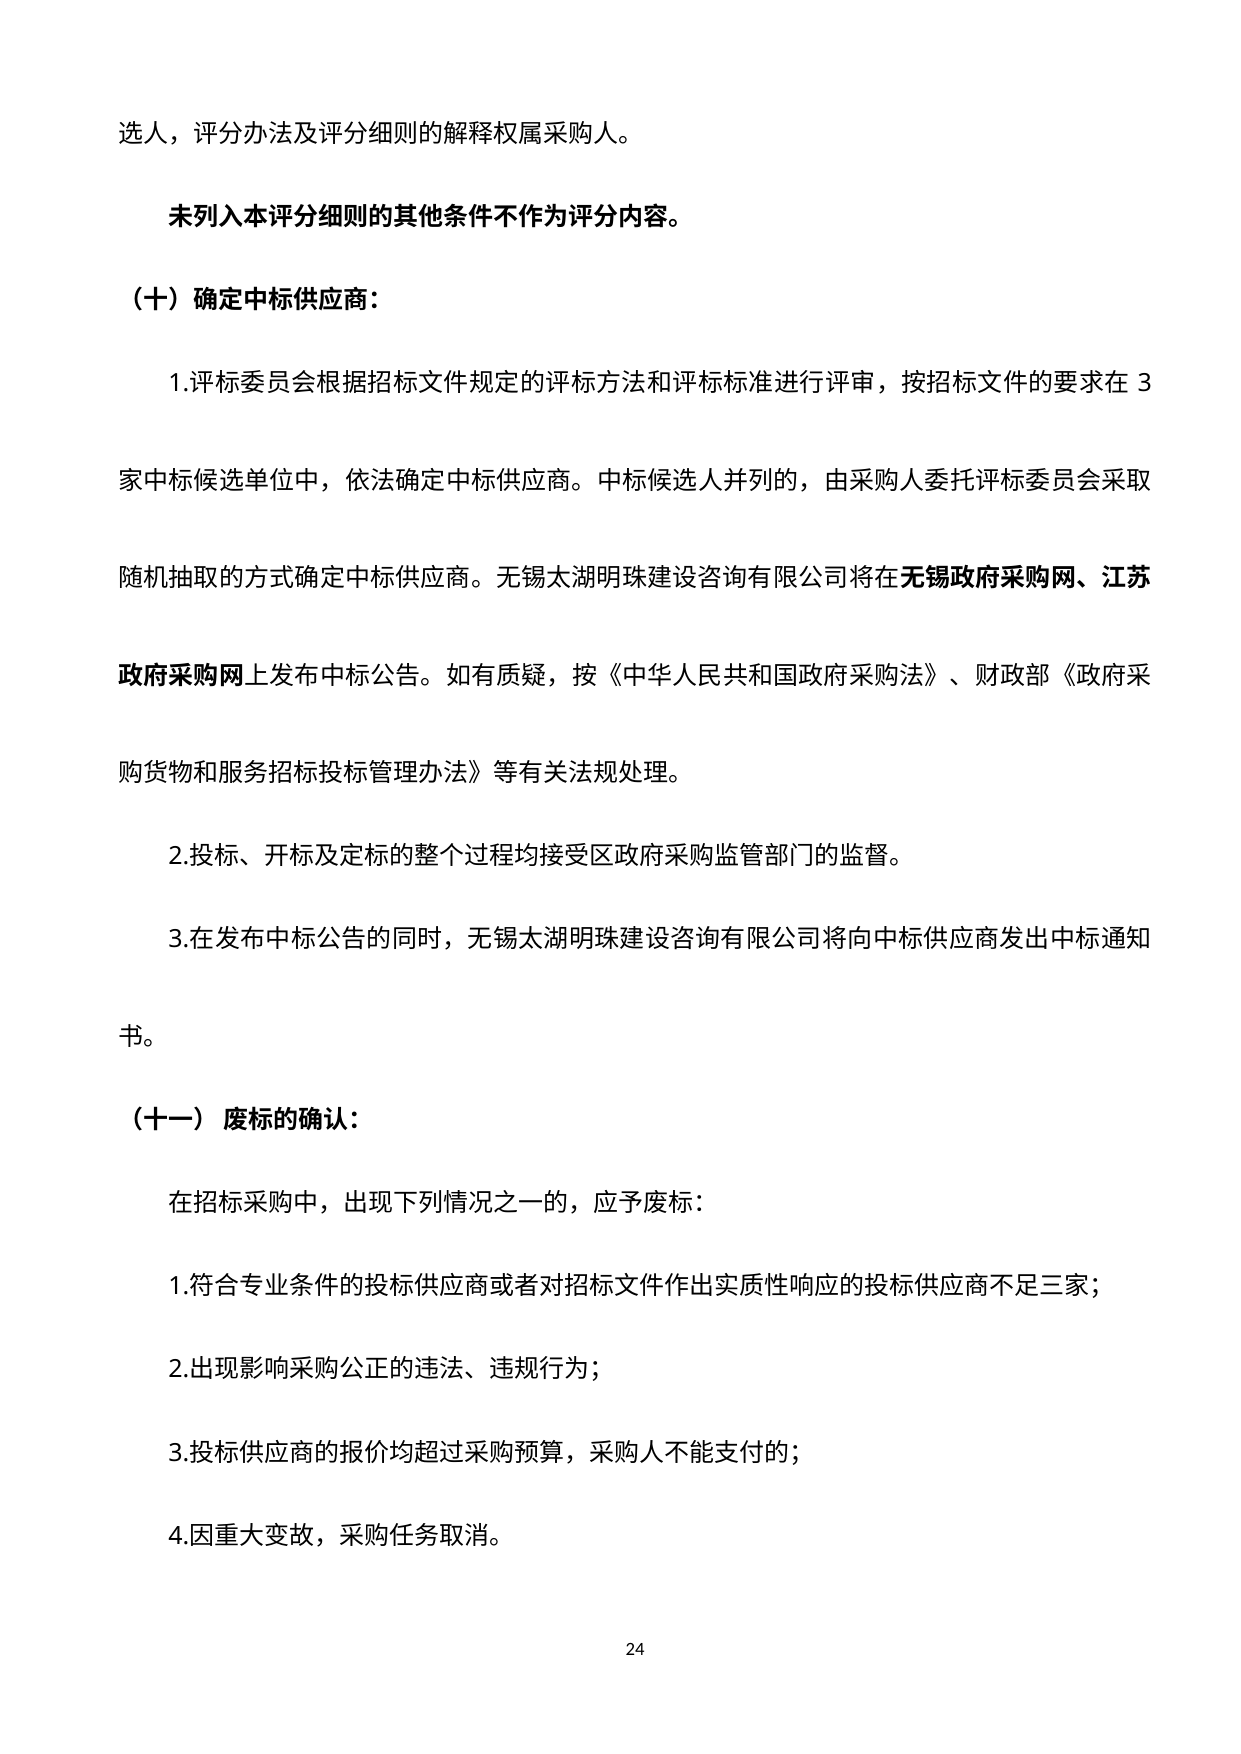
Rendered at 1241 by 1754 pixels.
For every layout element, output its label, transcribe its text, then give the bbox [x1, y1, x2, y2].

text （十）确定中标供应商： [118, 265, 1152, 330]
text 3.在发布中标公告的同时，无锡太湖明珠建设咨询有限公司将向中标供应商发出中标通知书。 [118, 904, 1152, 1067]
text 1.评标委员会根据招标文件规定的评标方法和评标标准进行评审，按招标文件的要求在3家中标候选单位中，依法确定中标供应商。中标候选人并列的，由采购人委托评标委员会采取随机抽取的方式确定中标供应商。无锡太湖明珠建设咨询有限公司将在无锡政府采购网、江苏政府采购网上发布中标公告。如有质疑，按《中华人民共和国政府采购法》、财政部《政府采购货物和服务招标投标管理办法》等有关法规处理。 [118, 348, 1152, 803]
text （十一） 废标的确认： [118, 1085, 1152, 1150]
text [118, 99, 1152, 164]
text 2.投标、开标及定标的整个过程均接受区政府采购监管部门的监督。 [118, 821, 1152, 886]
text 1.符合专业条件的投标供应商或者对招标文件作出实质性响应的投标供应商不足三家； [118, 1251, 1152, 1316]
text 2.出现影响采购公正的违法、违规行为； [118, 1334, 1152, 1399]
text 3.投标供应商的报价均超过采购预算，采购人不能支付的； [118, 1418, 1152, 1483]
text 未列入本评分细则的其他条件不作为评分内容。 [118, 182, 1152, 247]
text 在招标采购中，出现下列情况之一的，应予废标： [118, 1168, 1152, 1233]
text 4.因重大变故，采购任务取消。 [118, 1501, 1152, 1566]
